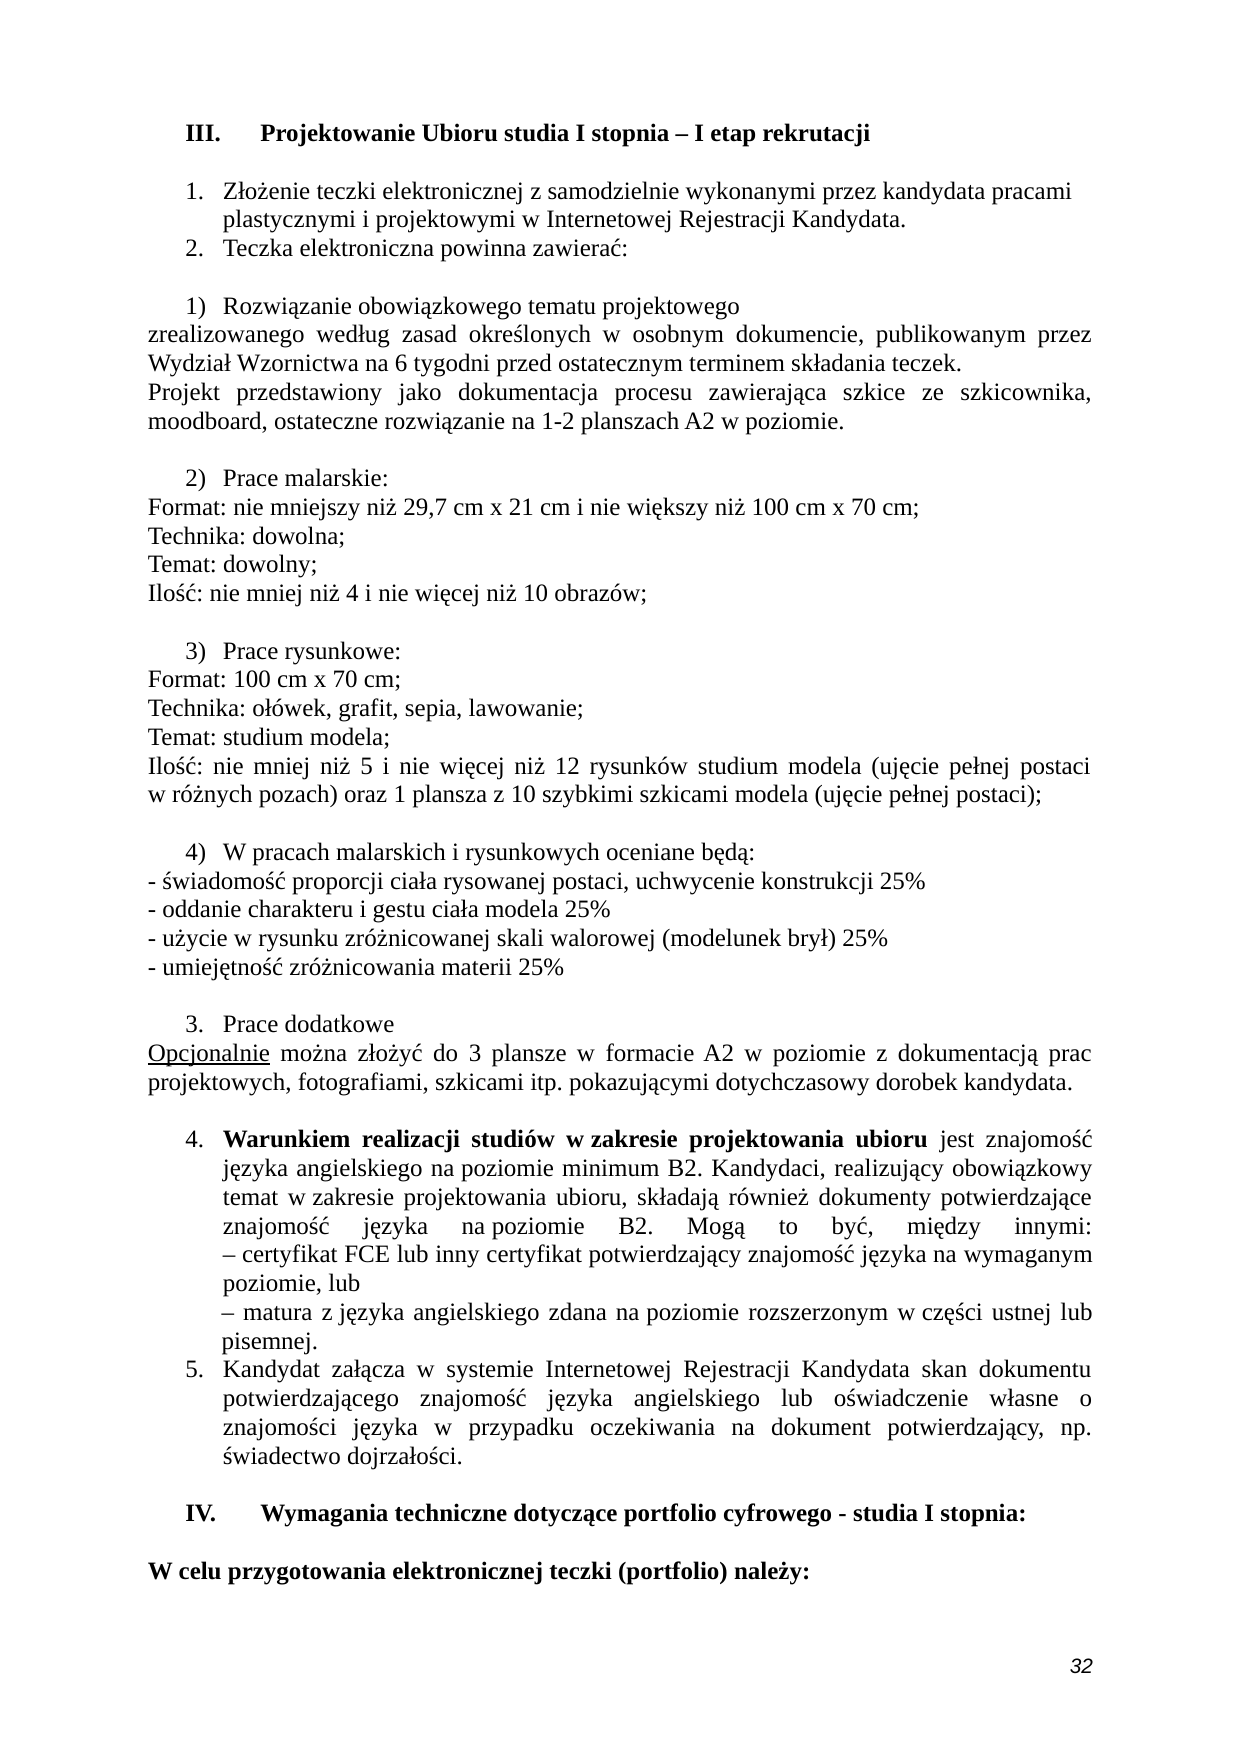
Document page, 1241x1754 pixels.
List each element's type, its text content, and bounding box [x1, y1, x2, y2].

list Rozwiązanie obowiązkowego tematu projektowego [185, 291, 1093, 319]
text - użycie w rysunku zróżnicowanej skali walorowej (modelunek brył) 25% [148, 923, 1093, 952]
text Temat: dowolny; [148, 549, 1093, 578]
text Technika: dowolna; [148, 521, 1093, 549]
text Opcjonalnie można złożyć do 3 plansze w formacie A2 w poziomie z dokumentacją prac projektowych, fotografiami, szkicami itp. pokazującymi dotychczasowy dorobek kandydata. [148, 1038, 1093, 1096]
text Technika: ołówek, grafit, sepia, lawowanie; [148, 693, 1093, 722]
list Prace dodatkowe [185, 1009, 1093, 1038]
text Format: 100 cm x 70 cm; [148, 664, 1093, 693]
text zrealizowanego według zasad określonych w osobnym dokumencie, publikowanym przez Wydział Wzornictwa na 6 tygodni przed ostatecznym terminem składania teczek. [148, 319, 1093, 377]
text - oddanie charakteru i gestu ciała modela 25% [148, 894, 1093, 923]
text - świadomość proporcji ciała rysowanej postaci, uchwycenie konstrukcji 25% [148, 866, 1093, 894]
list Prace rysunkowe: [185, 636, 1093, 664]
text Ilość: nie mniej niż 5 i nie więcej niż 12 rysunków studium modela (ujęcie pełnej postaci w różnych pozach) oraz 1 plansza z 10 szybkimi szkicami modela (ujęcie pełnej postaci); [148, 751, 1093, 808]
list W pracach malarskich i rysunkowych oceniane będą: [185, 837, 1093, 866]
list Kandydat załącza w systemie Internetowej Rejestracji Kandydata skan dokumentu potwierdzającego znajomość języka angielskiego lub oświadczenie własne o znajomości języka w przypadku oczekiwania na dokument potwierdzający, np. świadectwo dojrzałości. [185, 1354, 1093, 1469]
text - umiejętność zróżnicowania materii 25% [148, 952, 1093, 981]
list Wymagania techniczne dotyczące portfolio cyfrowego - studia I stopnia: [185, 1498, 1093, 1527]
list Projektowanie Ubioru studia I stopnia – I etap rekrutacji [185, 118, 1093, 147]
text W celu przygotowania elektronicznej teczki (portfolio) należy: [148, 1556, 1093, 1584]
text Format: nie mniejszy niż 29,7 cm x 21 cm i nie większy niż 100 cm x 70 cm; [148, 492, 1093, 521]
text Projekt przedstawiony jako dokumentacja procesu zawierająca szkice ze szkicownika, moodboard, ostateczne rozwiązanie na 1-2 planszach A2 w poziomie. [148, 377, 1093, 434]
list Teczka elektroniczna powinna zawierać: [185, 233, 1093, 262]
list Złożenie teczki elektronicznej z samodzielnie wykonanymi przez kandydata pracami plastycznymi i projektowymi w Internetowej Rejestracji Kandydata. [185, 176, 1093, 233]
list Prace malarskie: [185, 463, 1093, 492]
text Ilość: nie mniej niż 4 i nie więcej niż 10 obrazów; [148, 578, 1093, 607]
list Warunkiem realizacji studiów w zakresie projektowania ubioru jest znajomość języka angielskiego na poziomie minimum B2. Kandydaci, realizujący obowiązkowy temat w zakresie projektowania ubioru, składają również dokumenty potwierdzające znajomość języka na poziomie B2. Mogą to być, między innymi: – certyfikat FCE lub inny certyfikat potwierdzający znajomość języka na wymaganym poziomie, lub [185, 1124, 1093, 1297]
text Temat: studium modela; [148, 722, 1093, 751]
text – matura z języka angielskiego zdana na poziomie rozszerzonym w części ustnej lub pisemnej. [221, 1297, 1093, 1354]
